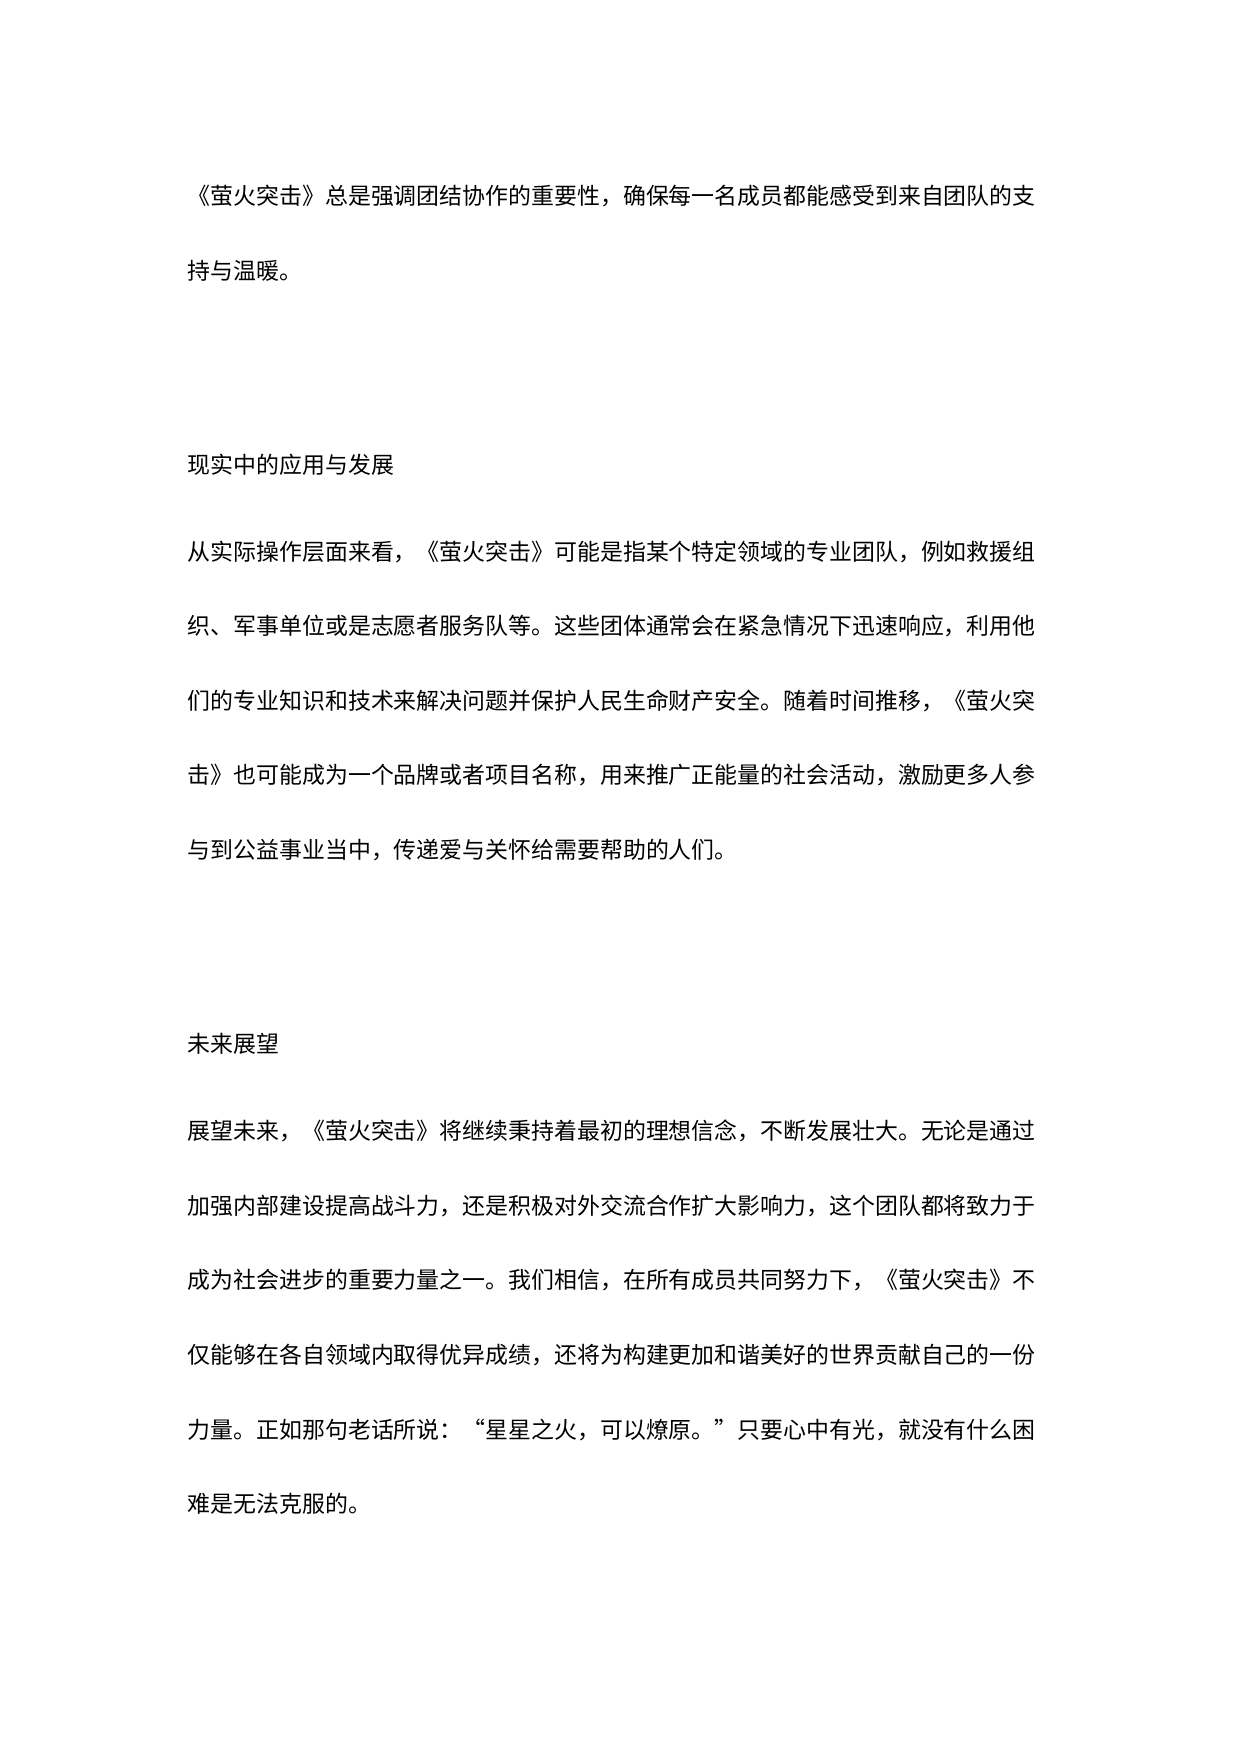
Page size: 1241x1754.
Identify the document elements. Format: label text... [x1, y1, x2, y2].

text 展望未来，《萤火突击》将继续秉持着最初的理想信念，不断发展壮大。无论是通过加强内部建设提高战斗力，还是积极对外交流合作扩大影响力，这个团队都将致力于成为社会进步的重要力量之一。我们相信，在所有成员共同努力下，《萤火突击》不仅能够在各自领域内取得优异成绩，还将为构建更加和谐美好的世界贡献自己的一份力量。正如那句老话所说：“星星之火，可以燎原。”只要心中有光，就没有什么困难是无法克服的。 [187, 1097, 1053, 1536]
text 现实中的应用与发展 [187, 431, 1053, 496]
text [187, 162, 1053, 302]
text 未来展望 [187, 1011, 1053, 1076]
text 从实际操作层面来看，《萤火突击》可能是指某个特定领域的专业团队，例如救援组织、军事单位或是志愿者服务队等。这些团体通常会在紧急情况下迅速响应，利用他们的专业知识和技术来解决问题并保护人民生命财产安全。随着时间推移，《萤火突击》也可能成为一个品牌或者项目名称，用来推广正能量的社会活动，激励更多人参与到公益事业当中，传递爱与关怀给需要帮助的人们。 [187, 517, 1053, 881]
